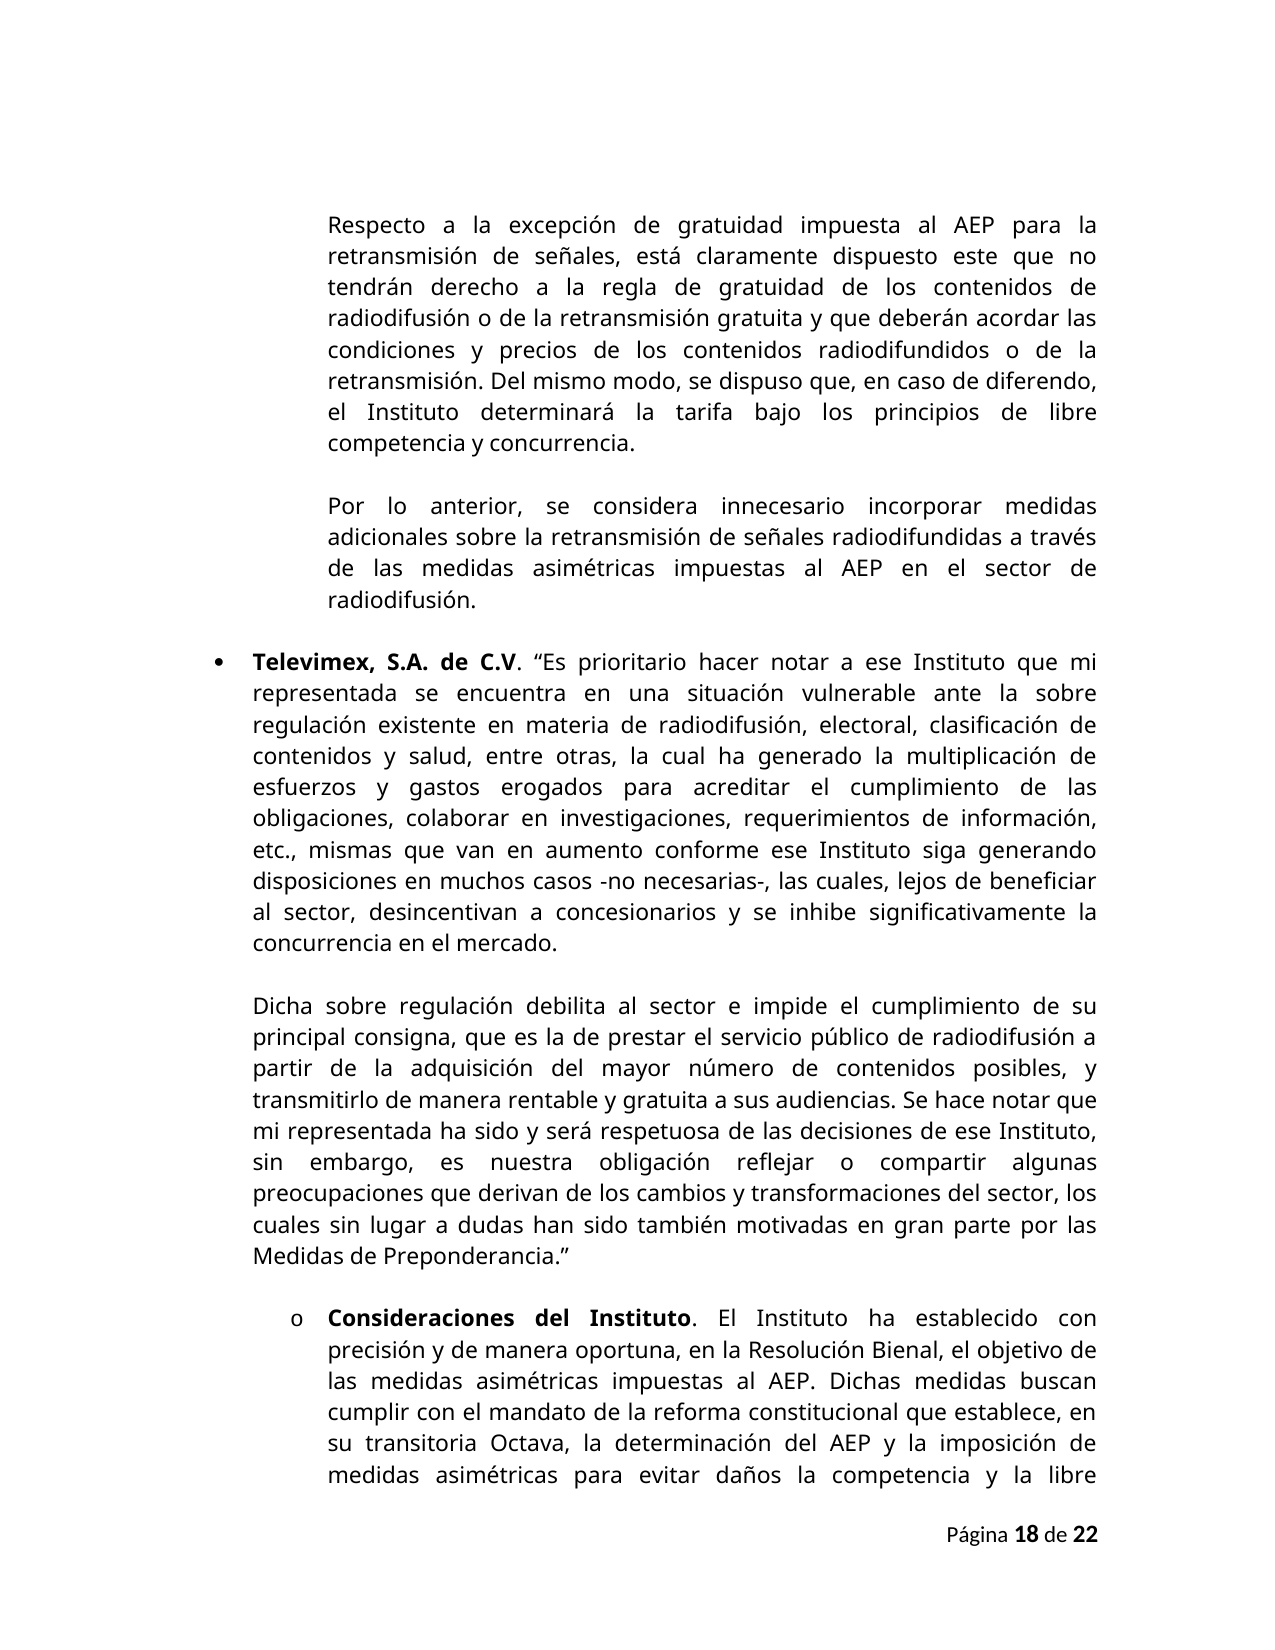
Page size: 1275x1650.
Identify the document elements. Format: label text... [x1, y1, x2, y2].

list Dicha sobre regulación debilita al sector e impide el cumplimiento de su principal consigna, que es la de prestar el servicio público de radiodifusión a partir de la adquisición del mayor número de contenidos posibles, y transmitirlo de manera rentable y gratuita a sus audiencias. Se hace notar que mi representada ha sido y será respetuosa de las decisiones de ese Instituto, sin embargo, es nuestra obligación reflejar o compartir algunas preocupaciones que derivan de los cambios y transformaciones del sector, los cuales sin lugar a dudas han sido también motivadas en gran parte por las Medidas de Preponderancia.” [252, 990, 1098, 1271]
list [290, 1302, 1098, 1490]
list Televimex, S.A. de C.V. “Es prioritario hacer notar a ese Instituto que mi representada se encuentra en una situación vulnerable ante la sobre regulación existente en materia de radiodifusión, electoral, clasificación de contenidos y salud, entre otras, la cual ha generado la multiplicación de esfuerzos y gastos erogados para acreditar el cumplimiento de las obligaciones, colaborar en investigaciones, requerimientos de información, etc., mismas que van en aumento conforme ese Instituto siga generando disposiciones en muchos casos -no necesarias-, las cuales, lejos de beneficiar al sector, desincentivan a concesionarios y se inhibe significativamente la concurrencia en el mercado. [215, 646, 1098, 958]
list Por lo anterior, se considera innecesario incorporar medidas adicionales sobre la retransmisión de señales radiodifundidas a través de las medidas asimétricas impuestas al AEP en el sector de radiodifusión. [327, 490, 1098, 615]
list Respecto a la excepción de gratuidad impuesta al AEP para la retransmisión de señales, está claramente dispuesto este que no tendrán derecho a la regla de gratuidad de los contenidos de radiodifusión o de la retransmisión gratuita y que deberán acordar las condiciones y precios de los contenidos radiodifundidos o de la retransmisión. Del mismo modo, se dispuso que, en caso de diferendo, el Instituto determinará la tarifa bajo los principios de libre competencia y concurrencia. [327, 208, 1098, 458]
